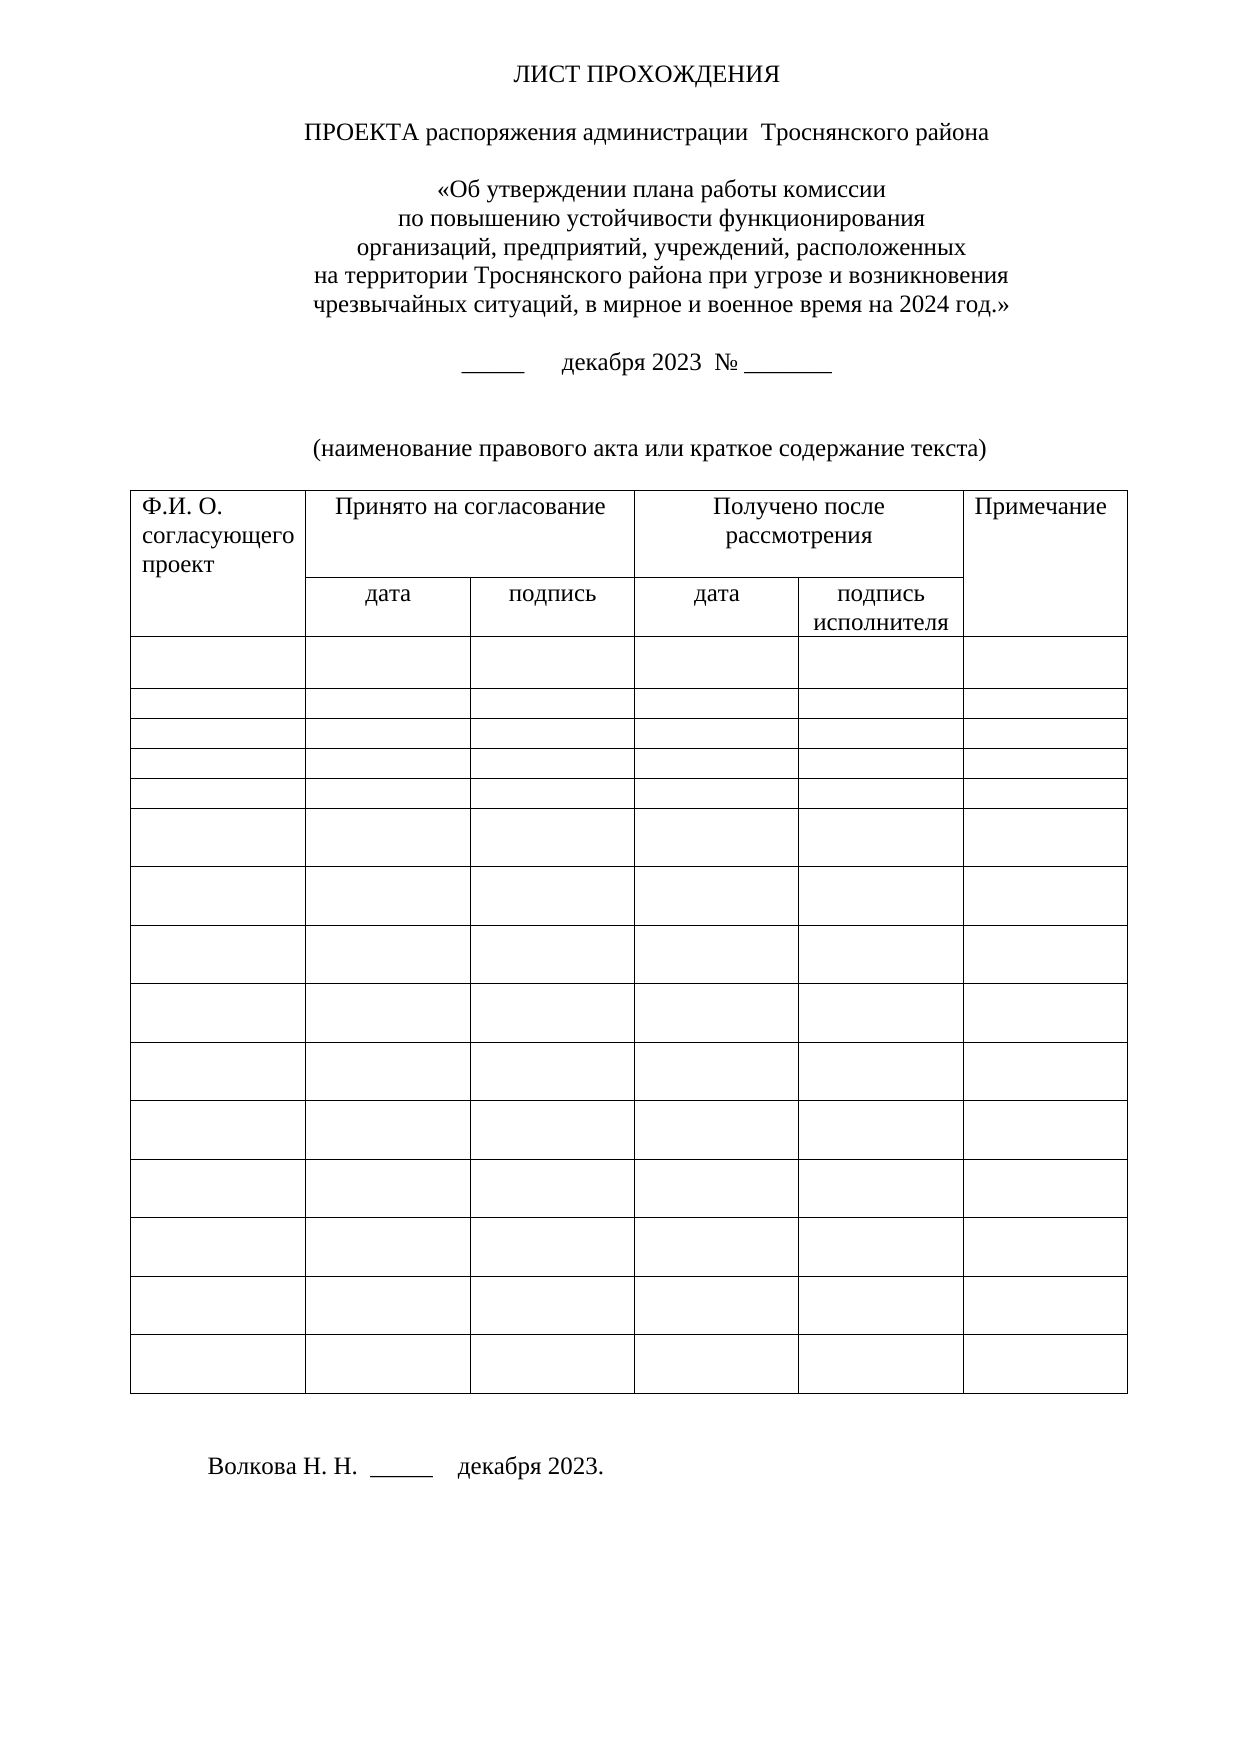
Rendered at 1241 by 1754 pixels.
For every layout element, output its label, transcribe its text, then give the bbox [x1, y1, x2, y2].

table_cell [799, 1043, 963, 1100]
table_cell [471, 637, 634, 688]
table_cell дата [306, 578, 470, 636]
table_cell [964, 749, 1127, 778]
table_cell [306, 1335, 470, 1393]
table_cell [131, 1101, 305, 1159]
table_cell [964, 1218, 1127, 1276]
table_cell [471, 719, 634, 748]
table_cell [635, 719, 798, 748]
text чрезвычайных ситуаций, в мирное и военное время на 2024 год.» [171, 289, 1152, 318]
table_cell [306, 719, 470, 748]
table_cell [635, 1218, 798, 1276]
text (наименование правового акта или краткое содержание текста) [142, 433, 1152, 462]
table_cell [131, 779, 305, 807]
table_cell [306, 1043, 470, 1100]
table_cell [964, 637, 1127, 688]
table_cell [131, 1277, 305, 1334]
table_cell [799, 1160, 963, 1217]
table_cell [131, 1218, 305, 1276]
table_cell [799, 1101, 963, 1159]
table_cell [964, 1277, 1127, 1334]
table_cell [964, 779, 1127, 807]
table_cell [964, 1043, 1127, 1100]
table_cell [471, 867, 634, 924]
table_cell [471, 689, 634, 718]
table_cell [635, 1160, 798, 1217]
table_cell [799, 984, 963, 1042]
table_cell [799, 1218, 963, 1276]
table_cell [471, 1277, 634, 1334]
table_cell [471, 1043, 634, 1100]
table_cell [635, 1277, 798, 1334]
table_cell [306, 867, 470, 924]
table_cell дата [635, 578, 798, 636]
table_cell [635, 984, 798, 1042]
table_cell [799, 1277, 963, 1334]
table_cell [635, 926, 798, 983]
table_cell [799, 1335, 963, 1393]
table_cell [131, 689, 305, 718]
table_cell [306, 689, 470, 718]
table_cell [964, 719, 1127, 748]
table_cell [471, 809, 634, 866]
table_cell [306, 984, 470, 1042]
table_cell [799, 867, 963, 924]
table_cell [306, 809, 470, 866]
table_cell [306, 1218, 470, 1276]
table_cell [131, 749, 305, 778]
text по повышению устойчивости функционирования [171, 203, 1152, 232]
table_cell [799, 689, 963, 718]
table_cell [635, 779, 798, 807]
table_header Ф.И. О. согласующего проект [131, 491, 305, 636]
table_header Получено после рассмотрения [635, 491, 963, 577]
table_cell [799, 809, 963, 866]
table_cell [964, 809, 1127, 866]
text ЛИСТ ПРОХОЖДЕНИЯ [142, 59, 1152, 88]
table_cell [306, 926, 470, 983]
table_cell [131, 809, 305, 866]
table_cell [964, 984, 1127, 1042]
table_cell [131, 867, 305, 924]
table_cell [471, 1335, 634, 1393]
table_cell [471, 1160, 634, 1217]
table_cell [131, 1335, 305, 1393]
table_cell [131, 1043, 305, 1100]
table_cell [306, 749, 470, 778]
table_header Принято на согласование [306, 491, 634, 577]
text Волкова Н. Н. _____ декабря 2023. [142, 1451, 1152, 1480]
table_cell [131, 719, 305, 748]
text ПРОЕКТА распоряжения администрации Троснянского района [142, 117, 1152, 145]
table_cell [799, 719, 963, 748]
table_cell [471, 1218, 634, 1276]
text организаций, предприятий, учреждений, расположенных [171, 232, 1152, 260]
table_cell [635, 1043, 798, 1100]
table_cell [964, 867, 1127, 924]
table_cell [964, 689, 1127, 718]
table_header Примечание [964, 491, 1127, 636]
text на территории Троснянского района при угрозе и возникновения [171, 260, 1152, 289]
table_cell [471, 779, 634, 807]
table_cell [635, 1101, 798, 1159]
table_cell [635, 689, 798, 718]
table_cell [964, 1101, 1127, 1159]
table_cell [635, 867, 798, 924]
table_cell [635, 637, 798, 688]
table_cell [964, 1335, 1127, 1393]
table_cell [799, 637, 963, 688]
table_cell [471, 984, 634, 1042]
table_cell [799, 926, 963, 983]
table_cell [131, 984, 305, 1042]
table_cell [131, 926, 305, 983]
table_cell [799, 779, 963, 807]
text _____ декабря 2023 № _______ [142, 347, 1152, 375]
table_cell [964, 1160, 1127, 1217]
table_cell [306, 1160, 470, 1217]
table_cell [306, 637, 470, 688]
table_cell [471, 926, 634, 983]
table_cell [131, 1160, 305, 1217]
table_cell [471, 749, 634, 778]
table_cell [799, 749, 963, 778]
table_cell [471, 1101, 634, 1159]
table_cell [635, 749, 798, 778]
table_cell [131, 637, 305, 688]
table_cell [306, 1277, 470, 1334]
table_cell [635, 809, 798, 866]
text «Об утверждении плана работы комиссии [171, 174, 1152, 203]
table_cell [964, 926, 1127, 983]
table_cell подпись исполнителя [799, 578, 963, 636]
table_cell [635, 1335, 798, 1393]
table_cell подпись [471, 578, 634, 636]
table_cell [306, 1101, 470, 1159]
table_cell [306, 779, 470, 807]
